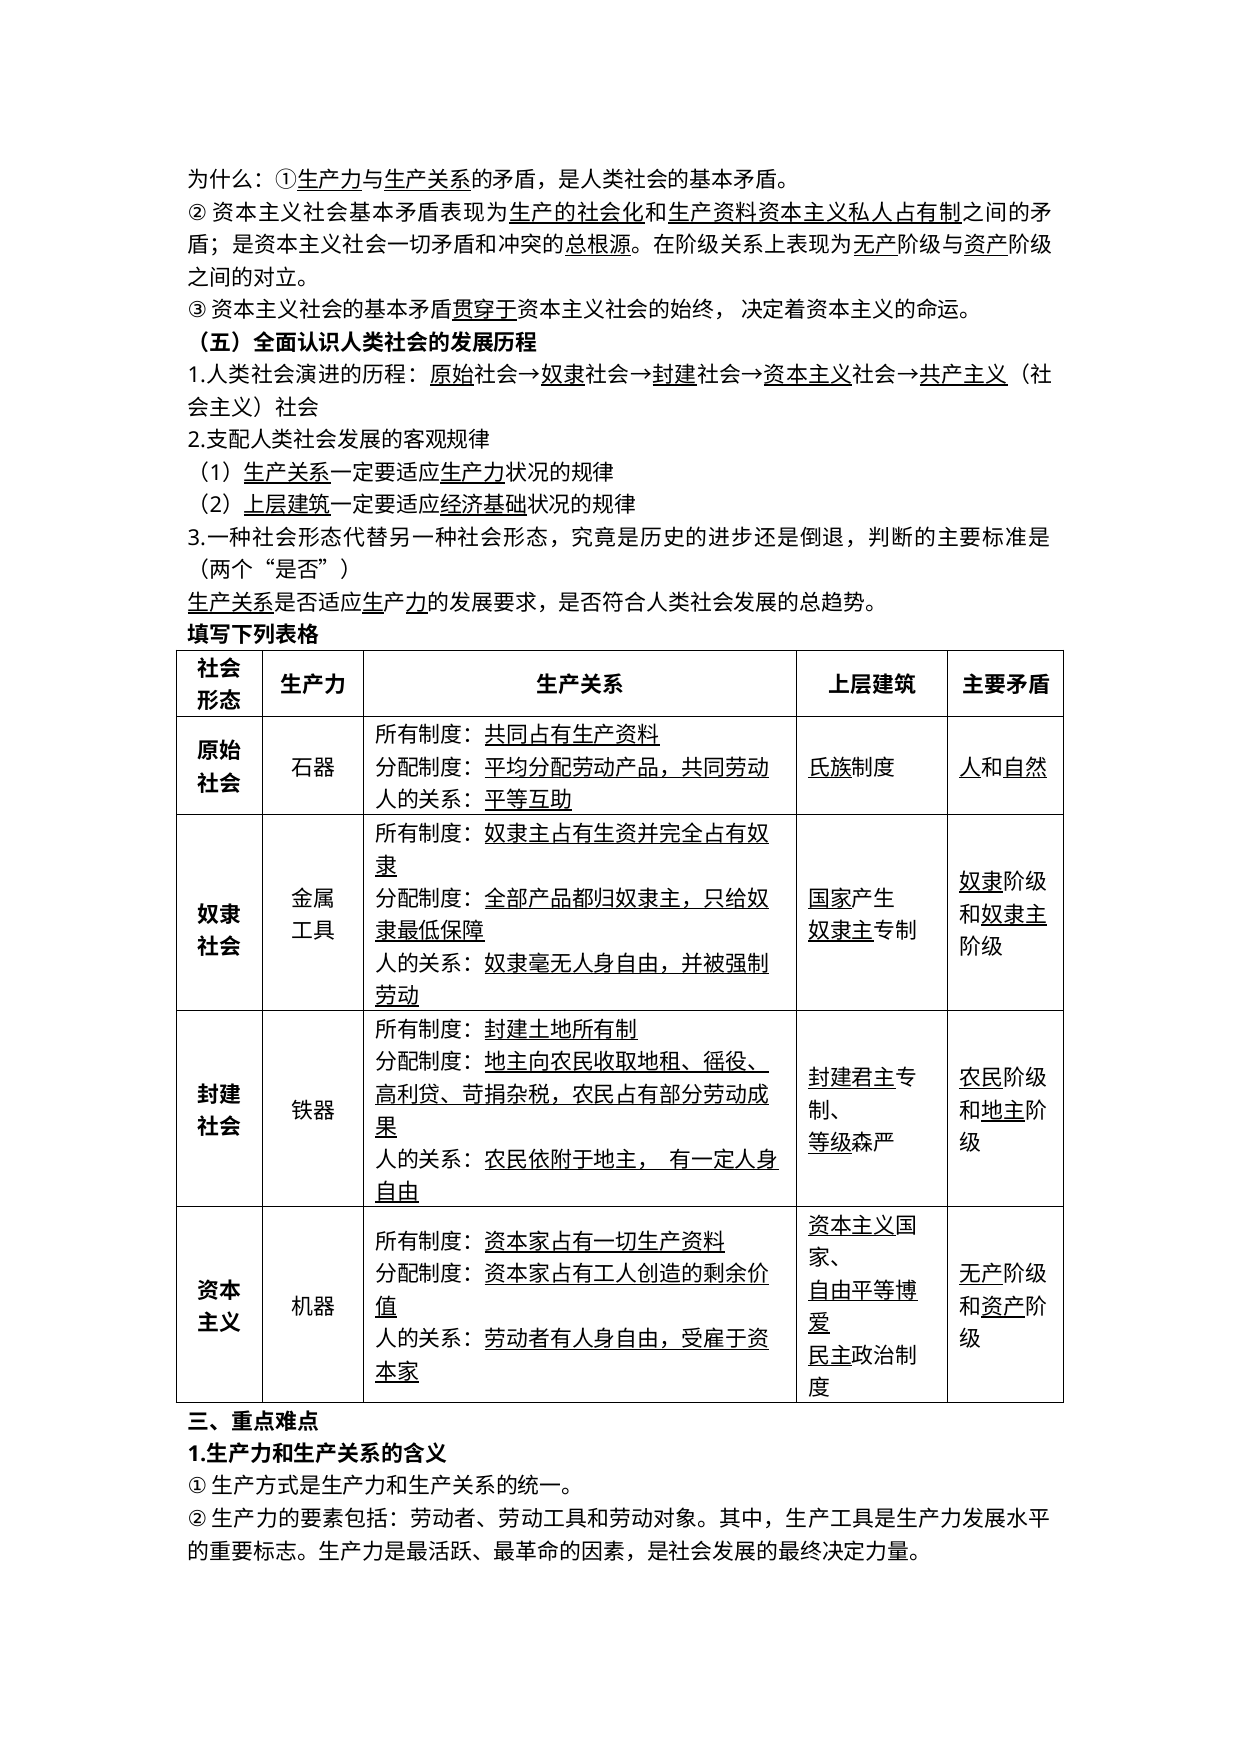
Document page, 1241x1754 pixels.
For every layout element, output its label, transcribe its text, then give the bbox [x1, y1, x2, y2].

text 3.一种社会形态代替另一种社会形态，究竟是历史的进步还是倒退，判断的主要标准是 （两个“是否”） [187, 519, 1053, 584]
table_header 生产力 [263, 651, 363, 716]
text 填写下列表格 [187, 617, 1053, 649]
text （1）生产关系一定要适应生产力状况的规律 [187, 454, 1053, 487]
text ③资本主义社会的基本矛盾贯穿于资本主义社会的始终， 决定着资本主义的命运。 [187, 292, 1053, 324]
table_cell 奴隶阶级和奴隶主阶级 [948, 815, 1063, 1010]
table_header 上层建筑 [797, 651, 947, 716]
table_cell 资本 主义 [177, 1207, 262, 1402]
table_cell 资本主义国家、 自由平等博爱 民主政治制度 [797, 1207, 947, 1402]
table_cell 所有制度：封建土地所有制 分配制度：地主向农民收取地租、徭役、高利贷、苛捐杂税，农民占有部分劳动成果 人的关系：农民依附于地主， 有一定人身自由 [364, 1011, 796, 1206]
table_cell 农民阶级 和地主阶级 [948, 1011, 1063, 1206]
text 1.生产力和生产关系的含义 [187, 1436, 1053, 1468]
table_cell 铁器 [263, 1011, 363, 1206]
text ①生产方式是生产力和生产关系的统一。 [187, 1468, 1053, 1501]
table_header 主要矛盾 [948, 651, 1063, 716]
table_cell 封建君主专制、 等级森严 [797, 1011, 947, 1206]
table_cell 人和自然 [948, 717, 1063, 814]
text 2.支配人类社会发展的客观规律 [187, 422, 1053, 454]
table_cell 国家产生 奴隶主专制 [797, 815, 947, 1010]
table_cell 奴隶 社会 [177, 815, 262, 1010]
text 生产关系是否适应生产力的发展要求，是否符合人类社会发展的总趋势。 [187, 584, 1053, 617]
text （2）上层建筑一定要适应经济基础状况的规律 [187, 487, 1053, 519]
text ②资本主义社会基本矛盾表现为生产的社会化和生产资料资本主义私人占有制之间的矛盾；是资本主义社会一切矛盾和冲突的总根源。在阶级关系上表现为无产阶级与资产阶级之间的对立。 [187, 194, 1053, 292]
table_header 社会 形态 [177, 651, 262, 716]
table_cell 金属 工具 [263, 815, 363, 1010]
text ②生产力的要素包括：劳动者、劳动工具和劳动对象。其中，生产工具是生产力发展水平的重要标志。生产力是最活跃、最革命的因素，是社会发展的最终决定力量。 [187, 1501, 1053, 1566]
table_cell 封建 社会 [177, 1011, 262, 1206]
text 三、重点难点 [187, 1403, 1053, 1436]
table_cell 所有制度：奴隶主占有生资并完全占有奴隶 分配制度：全部产品都归奴隶主，只给奴隶最低保障 人的关系：奴隶毫无人身自由，并被强制劳动 [364, 815, 796, 1010]
table_cell 所有制度：资本家占有一切生产资料 分配制度：资本家占有工人创造的剩余价值 人的关系：劳动者有人身自由，受雇于资本家 [364, 1207, 796, 1402]
table_cell 所有制度：共同占有生产资料 分配制度：平均分配劳动产品，共同劳动 人的关系：平等互助 [364, 717, 796, 814]
text 为什么：①生产力与生产关系的矛盾，是人类社会的基本矛盾。 [187, 162, 1053, 194]
table_cell 原始 社会 [177, 717, 262, 814]
table_cell 石器 [263, 717, 363, 814]
table_cell 无产阶级 和资产阶级 [948, 1207, 1063, 1402]
table_cell 氏族制度 [797, 717, 947, 814]
table_header 生产关系 [364, 651, 796, 716]
table_cell 机器 [263, 1207, 363, 1402]
text （五）全面认识人类社会的发展历程 [187, 324, 1053, 357]
text 1.人类社会演进的历程：原始社会→奴隶社会→封建社会→资本主义社会→共产主义（社会主义）社会 [187, 357, 1053, 422]
